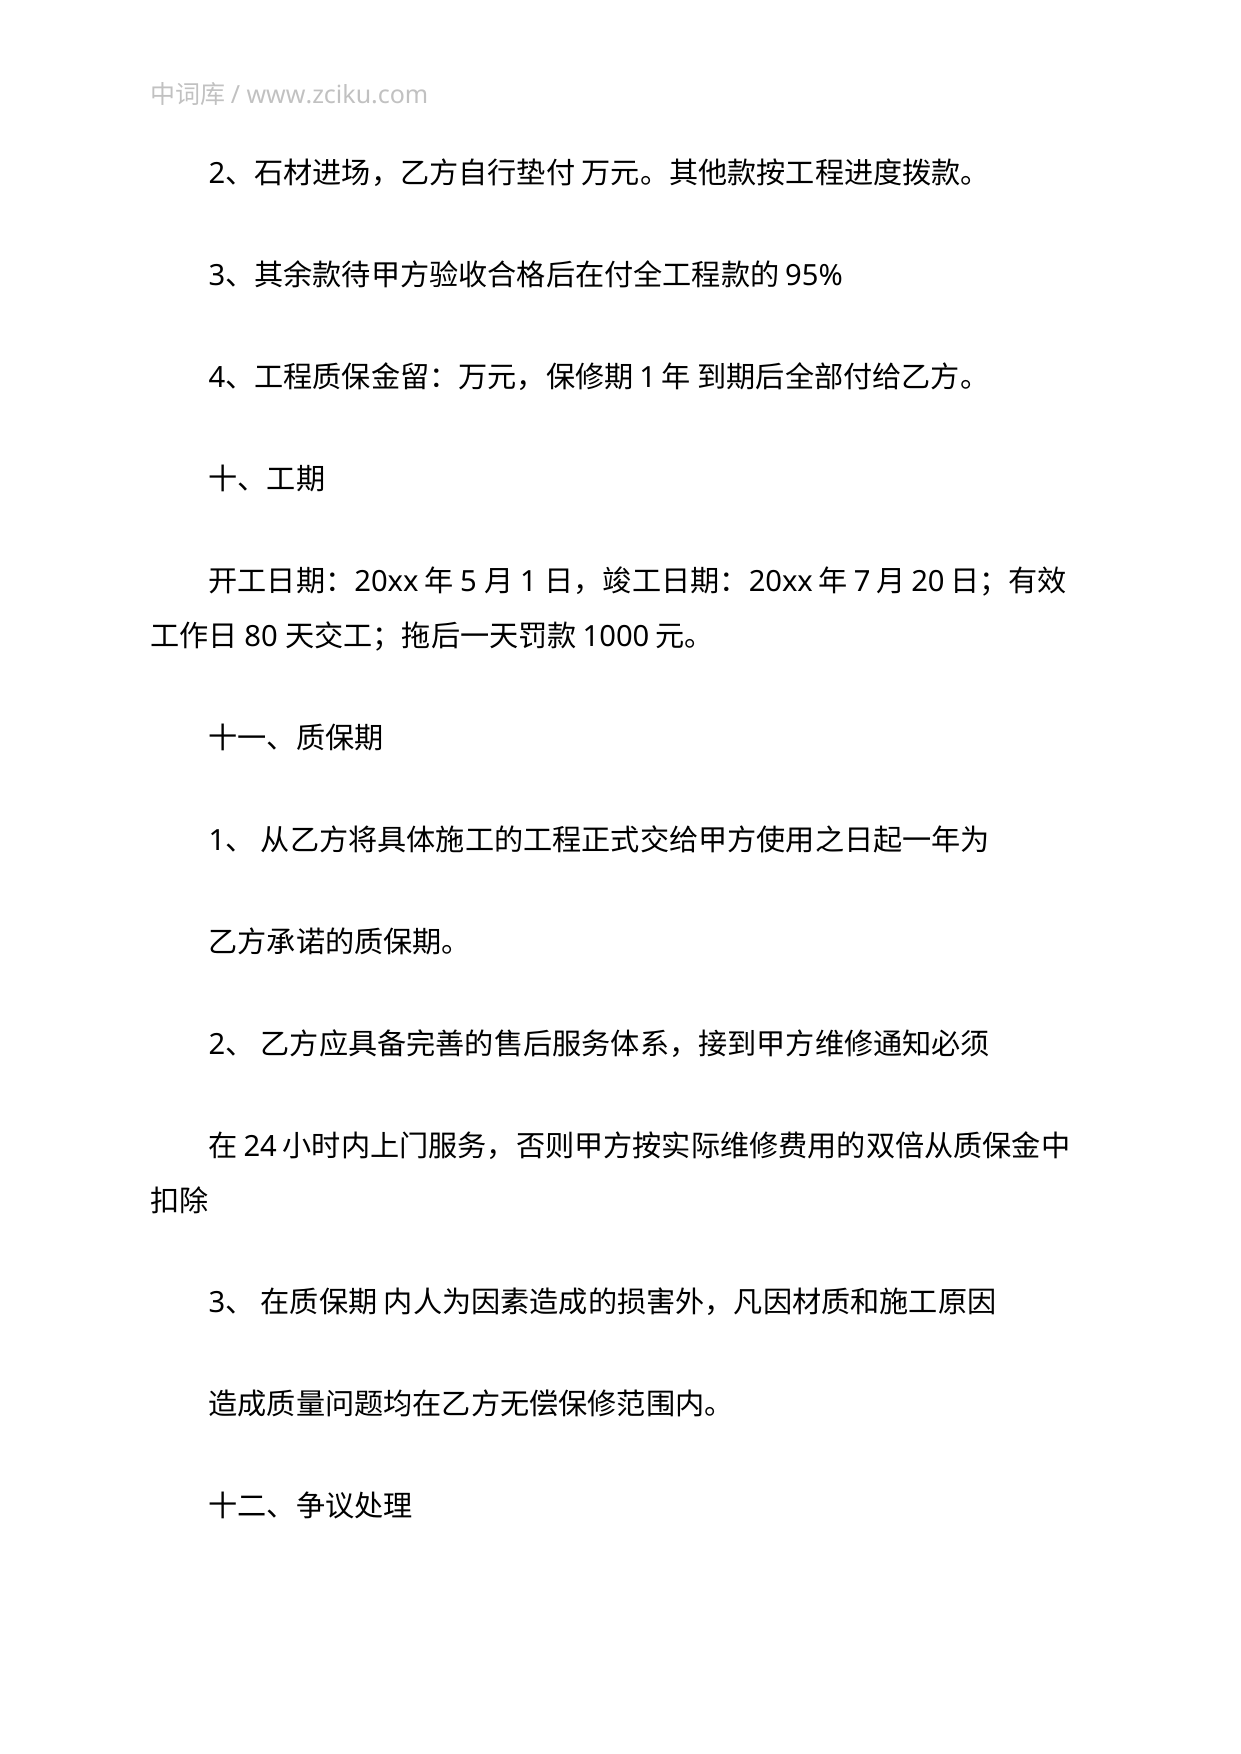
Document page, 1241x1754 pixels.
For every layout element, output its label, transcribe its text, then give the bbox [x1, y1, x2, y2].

text 3、 在质保期 内人为因素造成的损害外，凡因材质和施工原因 [150, 1279, 1090, 1321]
text 开工日期：20xx年 5 月 1 日，竣工日期：20xx年7月20日；有效工作日 80 天交工；拖后一天罚款1000元。 [150, 558, 1090, 655]
text 1、 从乙方将具体施工的工程正式交给甲方使用之日起一年为 [150, 816, 1090, 859]
text 3、其余款待甲方验收合格后在付全工程款的95% [150, 252, 1090, 294]
text 在24小时内上门服务，否则甲方按实际维修费用的双倍从质保金中扣除 [150, 1122, 1090, 1219]
text 2、石材进场，乙方自行垫付 万元。其他款按工程进度拨款。 [150, 150, 1090, 192]
text 十一、质保期 [150, 715, 1090, 757]
text 十、工期 [150, 456, 1090, 498]
text 十二、争议处理 [150, 1483, 1090, 1525]
text 造成质量问题均在乙方无偿保修范围内。 [150, 1381, 1090, 1423]
text 4、工程质保金留：万元，保修期1年 到期后全部付给乙方。 [150, 354, 1090, 396]
text 乙方承诺的质保期。 [150, 918, 1090, 961]
text 2、 乙方应具备完善的售后服务体系，接到甲方维修通知必须 [150, 1020, 1090, 1063]
